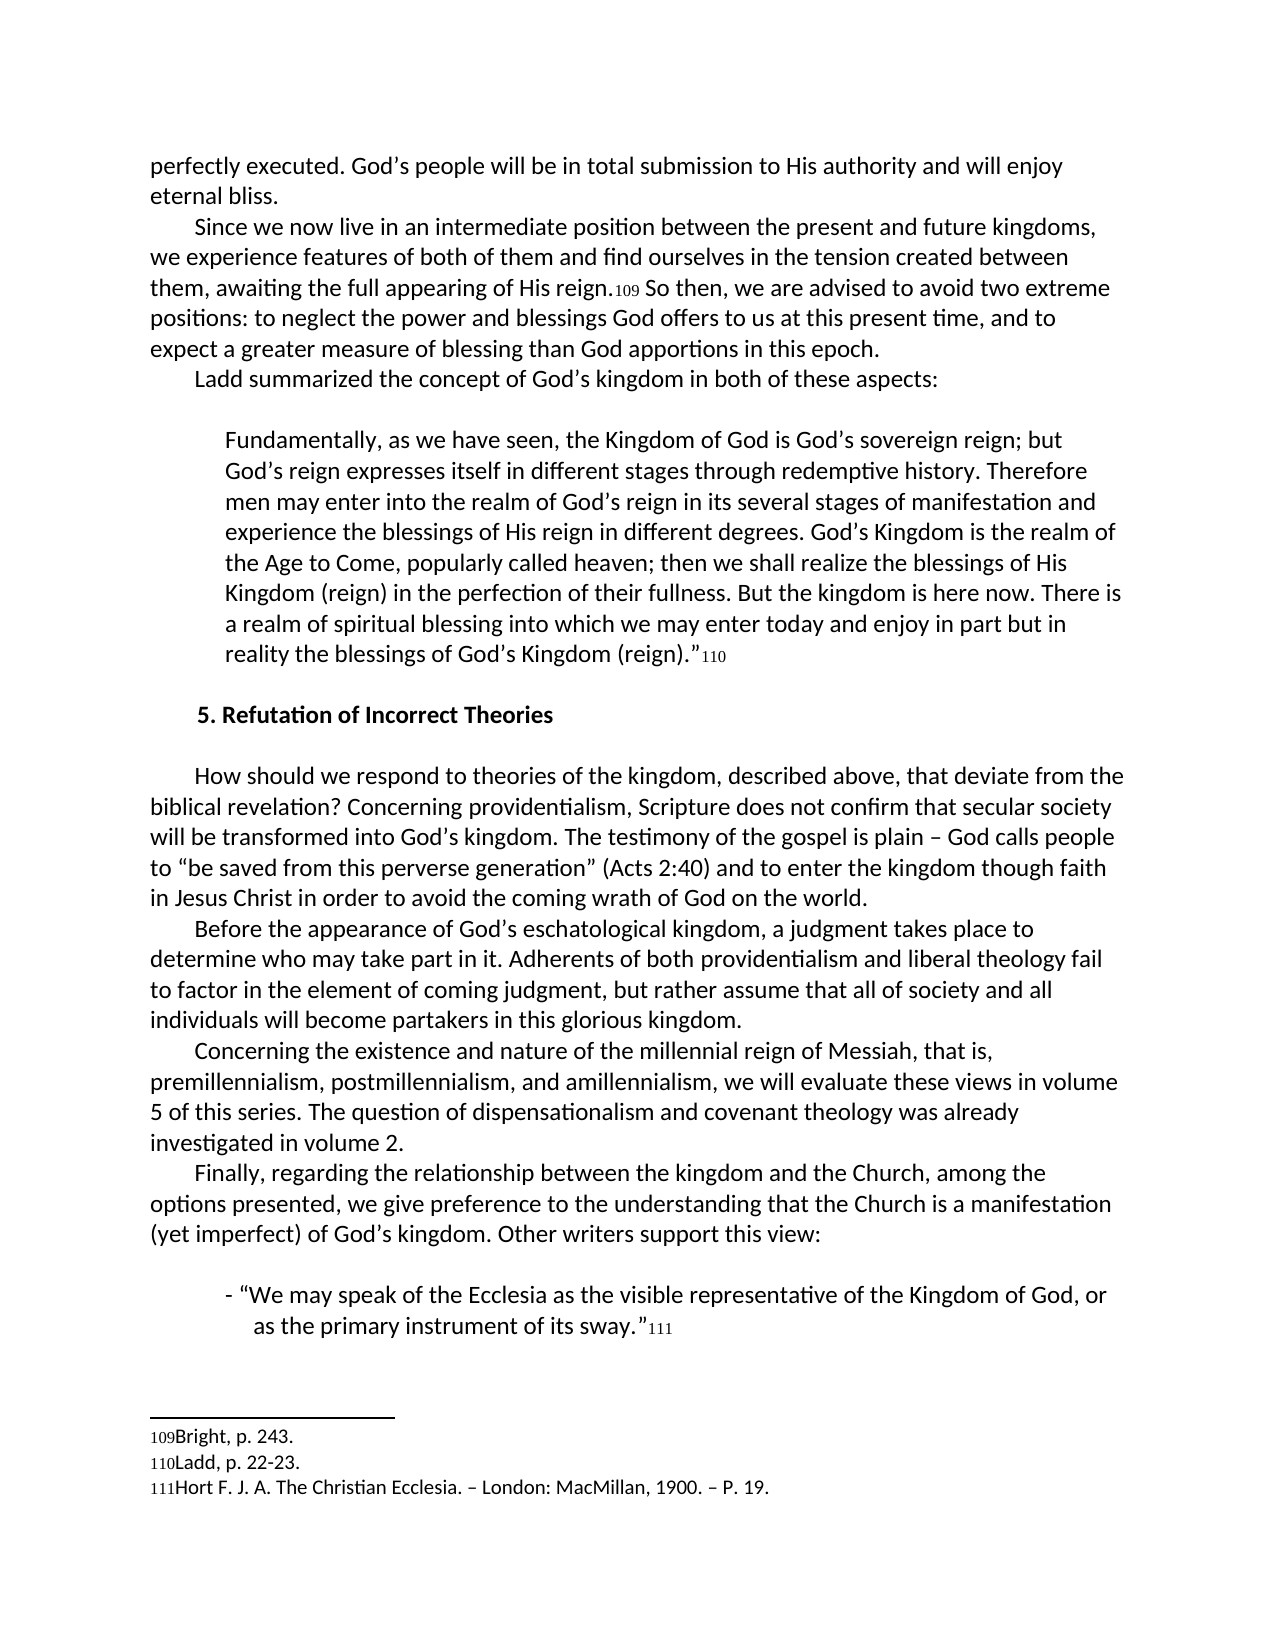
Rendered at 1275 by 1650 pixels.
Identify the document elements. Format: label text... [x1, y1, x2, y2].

text Ladd summarized the concept of God’s kingdom in both of these aspects: [150, 364, 1125, 394]
text 5. Refutation of Incorrect Theories [197, 699, 1125, 730]
text Since we now live in an intermediate position between the present and future kingdoms, we experience features of both of them and find ourselves in the tension created between them, awaiting the full appearing of His reign. So then, we are advised to avoid two extreme positions: to neglect the power and blessings God offers to us at this present time, and to expect a greater measure of blessing than God apportions in this epoch. [150, 211, 1125, 364]
text - “We may speak of the Ecclesia as the visible representative of the Kingdom of God, or as the primary instrument of its sway.” [225, 1279, 1125, 1340]
text Before the appearance of God’s eschatological kingdom, a judgment takes place to determine who may take part in it. Adherents of both providentialism and liberal theology fail to factor in the element of coming judgment, but rather assume that all of society and all individuals will become partakers in this glorious kingdom. [150, 913, 1125, 1035]
text Concerning the existence and nature of the millennial reign of Messiah, that is, premillennialism, postmillennialism, and amillennialism, we will evaluate these views in volume 5 of this series. The question of dispensationalism and covenant theology was already investigated in volume 2. [150, 1035, 1125, 1157]
text Fundamentally, as we have seen, the Kingdom of God is God’s sovereign reign; but God’s reign expresses itself in different stages through redemptive history. Therefore men may enter into the realm of God’s reign in its several stages of manifestation and experience the blessings of His reign in different degrees. God’s Kingdom is the realm of the Age to Come, popularly called heaven; then we shall realize the blessings of His Kingdom (reign) in the perfection of their fullness. But the kingdom is here now. There is a realm of spiritual blessing into which we may enter today and enjoy in part but in reality the blessings of God’s Kingdom (reign).” [225, 425, 1125, 669]
text Finally, regarding the relationship between the kingdom and the Church, among the options presented, we give preference to the understanding that the Church is a manifestation (yet imperfect) of God’s kingdom. Other writers support this view: [150, 1157, 1125, 1249]
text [150, 150, 1125, 211]
text How should we respond to theories of the kingdom, described above, that deviate from the biblical revelation? Concerning providentialism, Scripture does not confirm that secular society will be transformed into God’s kingdom. The testimony of the gospel is plain – God calls people to “be saved from this perverse generation” (Acts 2:40) and to enter the kingdom though faith in Jesus Christ in order to avoid the coming wrath of God on the world. [150, 760, 1125, 913]
